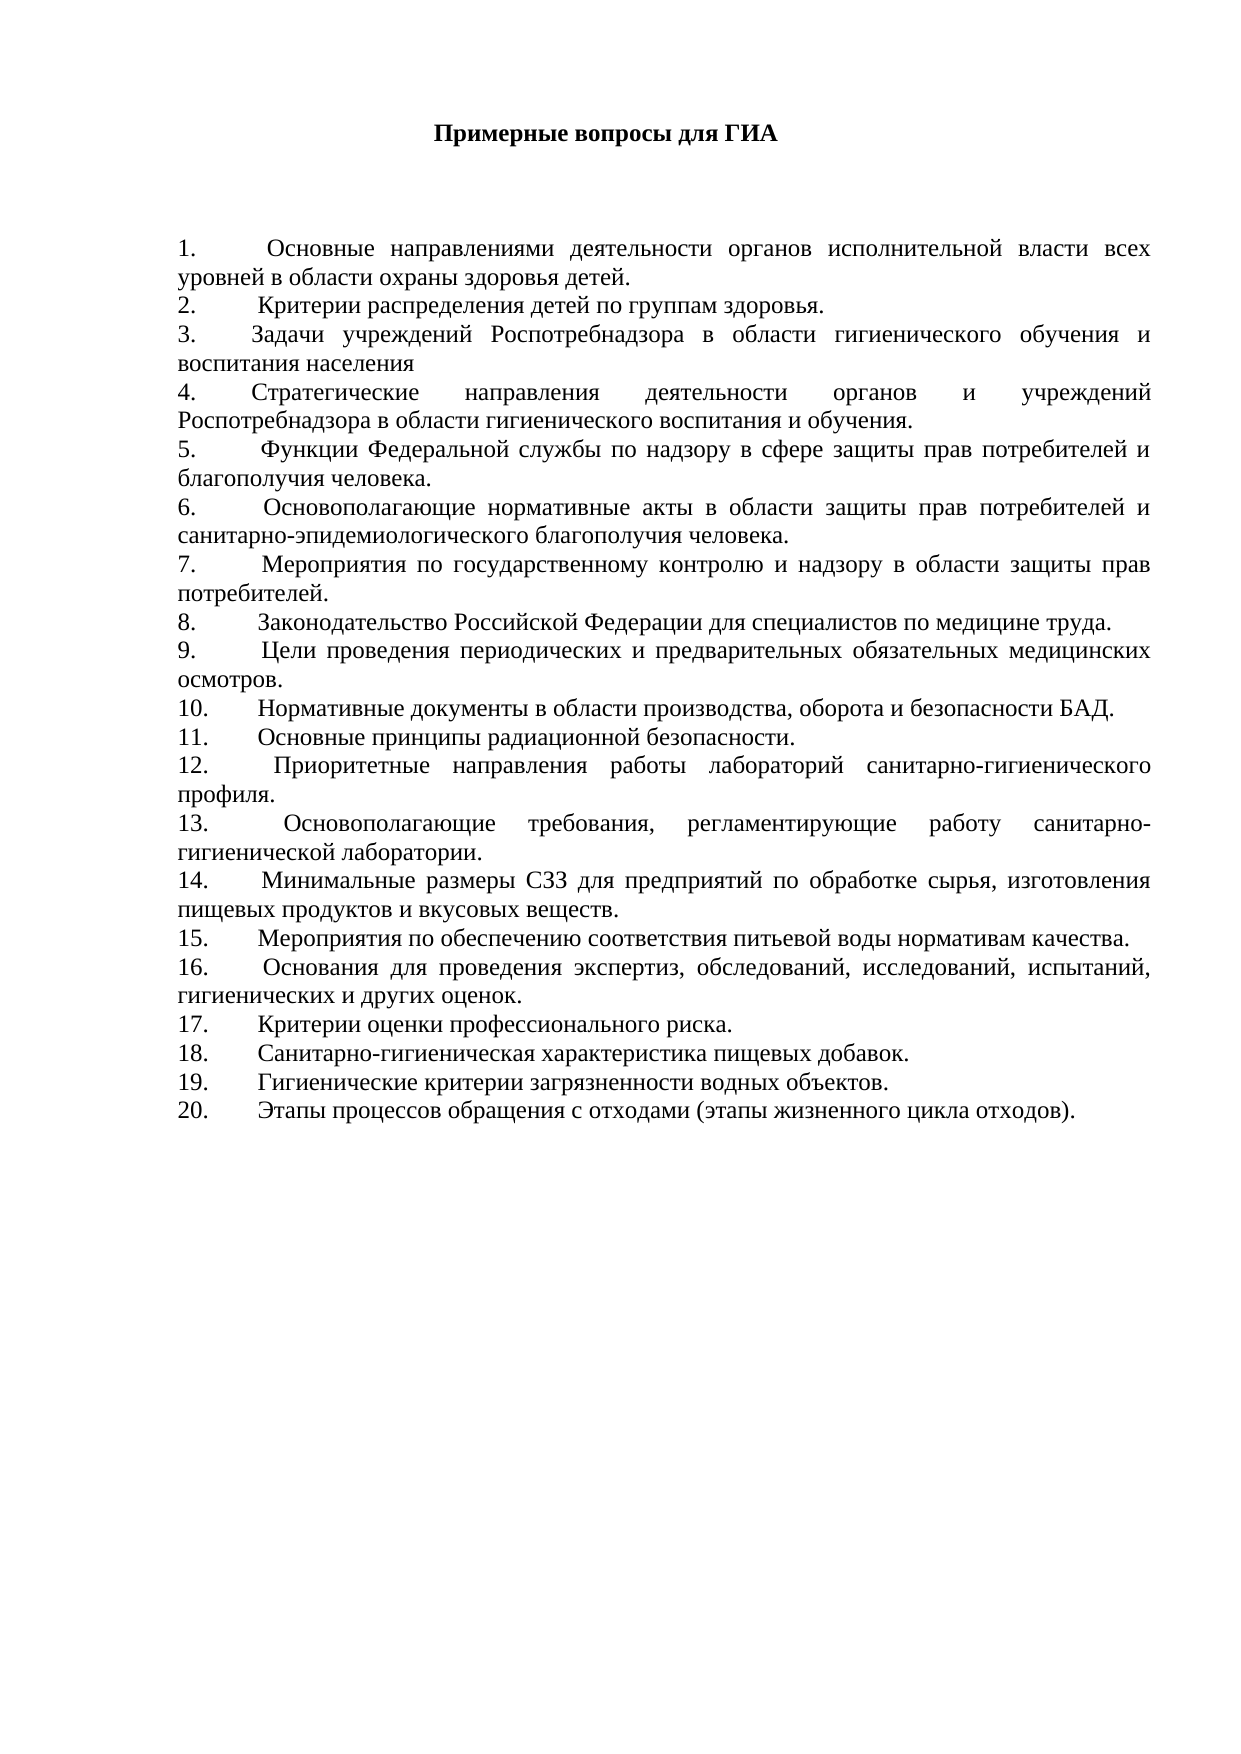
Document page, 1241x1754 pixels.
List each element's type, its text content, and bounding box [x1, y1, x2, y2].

list Основные направлениями деятельности органов исполнительной власти всех уровней в области охраны здоровья детей. [177, 233, 1152, 291]
list Стратегические направления деятельности органов и учреждений Роспотребнадзора в области гигиенического воспитания и обучения. [177, 377, 1152, 434]
list Основополагающие требования, регламентирующие работу санитарно-гигиенической лаборатории. [177, 808, 1152, 866]
list Приоритетные направления работы лабораторий санитарно-гигиенического профиля. [177, 751, 1152, 808]
list Критерии распределения детей по группам здоровья. [177, 291, 1152, 319]
list Функции Федеральной службы по надзору в сфере защиты прав потребителей и благополучия человека. [177, 434, 1152, 492]
list Основания для проведения экспертиз, обследований, исследований, испытаний, гигиенических и других оценок. [177, 952, 1152, 1009]
list Цели проведения периодических и предварительных обязательных медицинских осмотров. [177, 636, 1152, 693]
list Основные принципы радиационной безопасности. [177, 722, 1152, 751]
list Законодательство Российской Федерации для специалистов по медицине труда. [177, 607, 1152, 636]
list Санитарно-гигиеническая характеристика пищевых добавок. [177, 1038, 1152, 1067]
list Мероприятия по обеспечению соответствия питьевой воды нормативам качества. [177, 923, 1152, 952]
list Основополагающие нормативные акты в области защиты прав потребителей и санитарно-эпидемиологического благополучия человека. [177, 492, 1152, 549]
list Примерные вопросы для ГИА [252, 118, 1152, 147]
list Критерии оценки профессионального риска. [177, 1009, 1152, 1038]
list Задачи учреждений Роспотребнадзора в области гигиенического обучения и воспитания населения [177, 319, 1152, 377]
list Мероприятия по государственному контролю и надзору в области защиты прав потребителей. [177, 549, 1152, 607]
list Минимальные размеры СЗЗ для предприятий по обработке сырья, изготовления пищевых продуктов и вкусовых веществ. [177, 866, 1152, 923]
list Гигиенические критерии загрязненности водных объектов. [177, 1067, 1152, 1096]
list Этапы процессов обращения с отходами (этапы жизненного цикла отходов). [177, 1096, 1152, 1124]
list Нормативные документы в области производства, оборота и безопасности БАД. [177, 693, 1152, 722]
